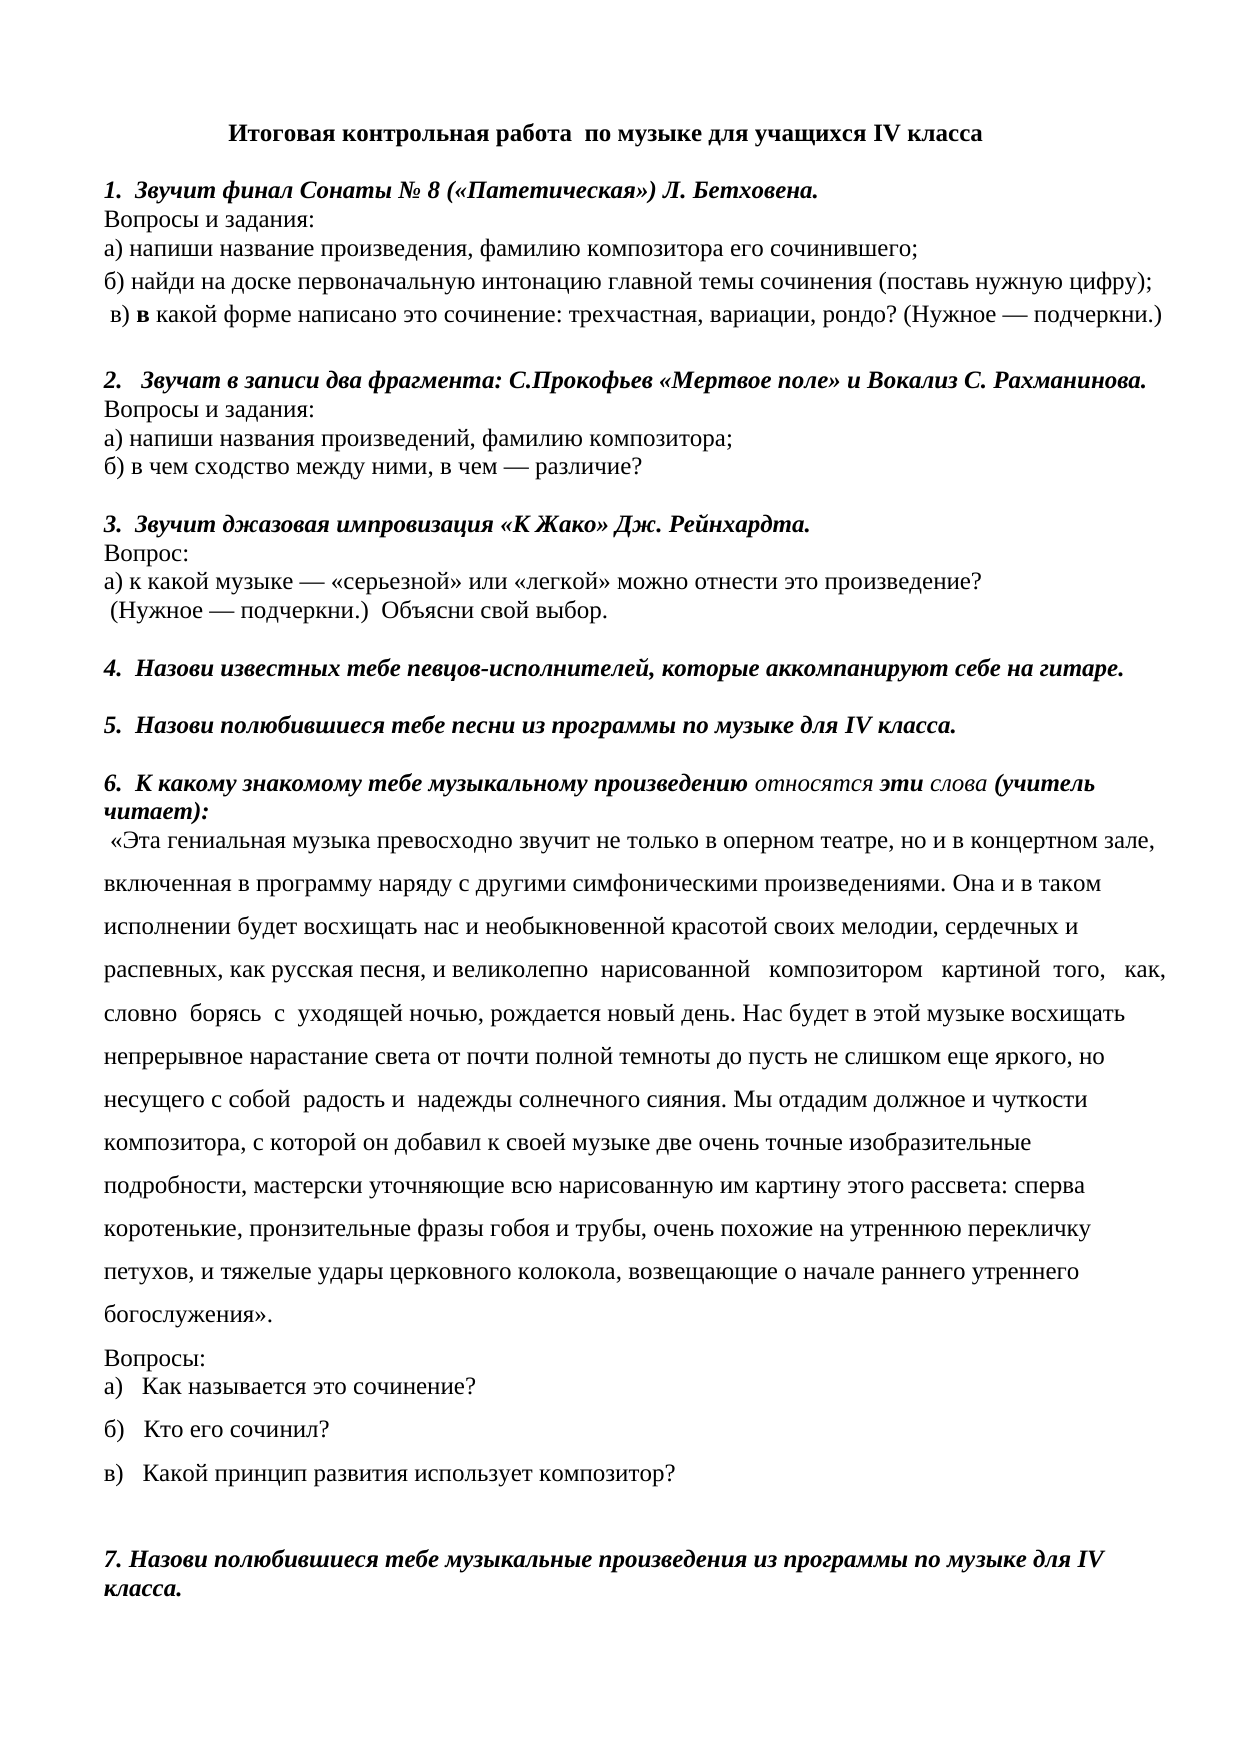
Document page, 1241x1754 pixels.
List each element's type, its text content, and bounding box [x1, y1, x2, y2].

text в) Какой принцип развития использует композитор? [103, 1458, 1181, 1486]
text Итоговая контрольная работа по музыке для учащихся IV класса [29, 118, 1181, 147]
text 3. Звучит джазовая импровизация «К Жако» Дж. Рейнхардта. [103, 509, 1181, 538]
text б) Кто его сочинил? [103, 1414, 1181, 1443]
text б) в чем сходство между ними, в чем — различие? [103, 451, 1181, 480]
text 7. Назови полюбившиеся тебе музыкальные произведения из программы по музыке для IV класса. [103, 1544, 1181, 1601]
text Вопросы и задания: [103, 394, 1181, 423]
text Вопросы и задания: [103, 204, 1181, 233]
text а) напиши названия произведений, фамилию композитора; [103, 423, 1181, 451]
text а) к какой музыке — «серьезной» или «легкой» можно отнести это произведение? [103, 566, 1181, 595]
text «Эта гениальная музыка превосходно звучит не только в оперном театре, но и в концертном зале, включенная в программу наряду с другими симфоническими произведениями. Она и в таком исполнении будет восхищать нас и необыкновенной красотой своих мелодии, сердечных и распевных, как русская песня, и великолепно нарисованной композитором картиной того, как, словно борясь с уходящей ночью, рождается новый день. Нас будет в этой музыке восхищать непрерывное нарастание света от почти полной темноты до пусть не слишком еще яркого, но несущего с собой радость и надежды солнечного сияния. Мы отдадим должное и чуткости композитора, с которой он добавил к своей музыке две очень точные изобразительные подробности, мастерски уточняющие всю нарисованную им картину этого рассвета: сперва коротенькие, пронзительные фразы гобоя и трубы, очень похожие на утреннюю перекличку петухов, и тяжелые удары церковного колокола, возвещающие о начале раннего утреннего богослужения». [103, 825, 1181, 1328]
text 1. Звучит финал Сонаты № 8 («Патетическая») Л. Бетховена. [103, 176, 1181, 204]
text 5. Назови полюбившиеся тебе песни из программы по музыке для IV класса. [103, 710, 1181, 739]
text 4. Назови известных тебе певцов-исполнителей, которые аккомпанируют себе на гитаре. [103, 653, 1181, 681]
text 2. Звучат в записи два фрагмента: С.Прокофьев «Мертвое поле» и Вокализ С. Рахманинова. [103, 365, 1181, 394]
text 6. К какому знакомому тебе музыкальному произведению относятся эти слова (учитель читает): [103, 768, 1181, 825]
text в) в какой форме написано это сочинение: трехчастная, вариации, рондо? (Нужное — подчеркни.) [103, 299, 1181, 328]
text а) Как называется это сочинение? [103, 1371, 1181, 1400]
text (Нужное — подчеркни.) Объясни свой выбор. [103, 595, 1181, 624]
text а) напиши название произведения, фамилию композитора его сочинившего; [103, 233, 1181, 262]
text Вопросы: [103, 1343, 1181, 1371]
text Вопрос: [103, 538, 1181, 566]
text б) найди на доске первоначальную интонацию главной темы сочинения (поставь нужную цифру); [103, 266, 1181, 295]
